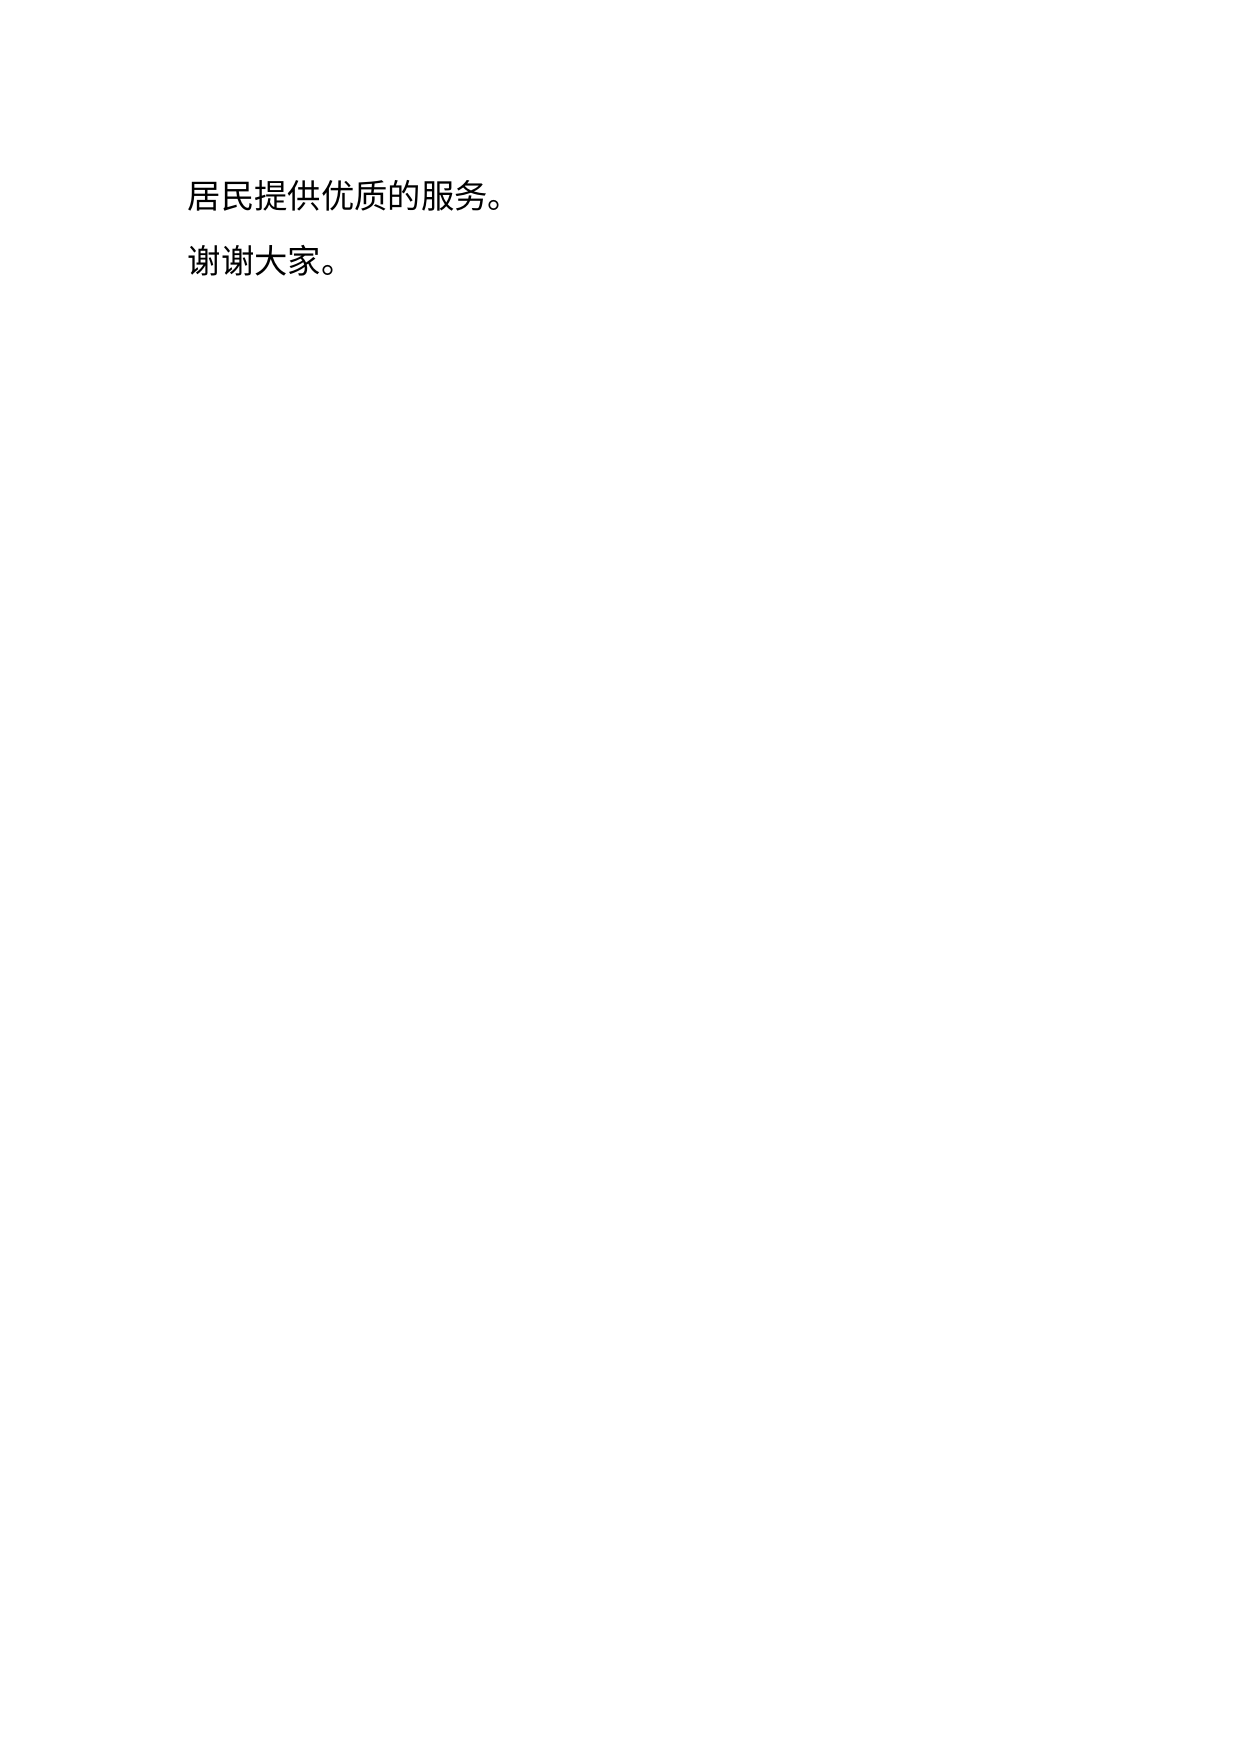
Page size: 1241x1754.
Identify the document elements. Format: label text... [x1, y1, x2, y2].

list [187, 162, 1053, 227]
list 谢谢大家。 [187, 227, 1053, 292]
